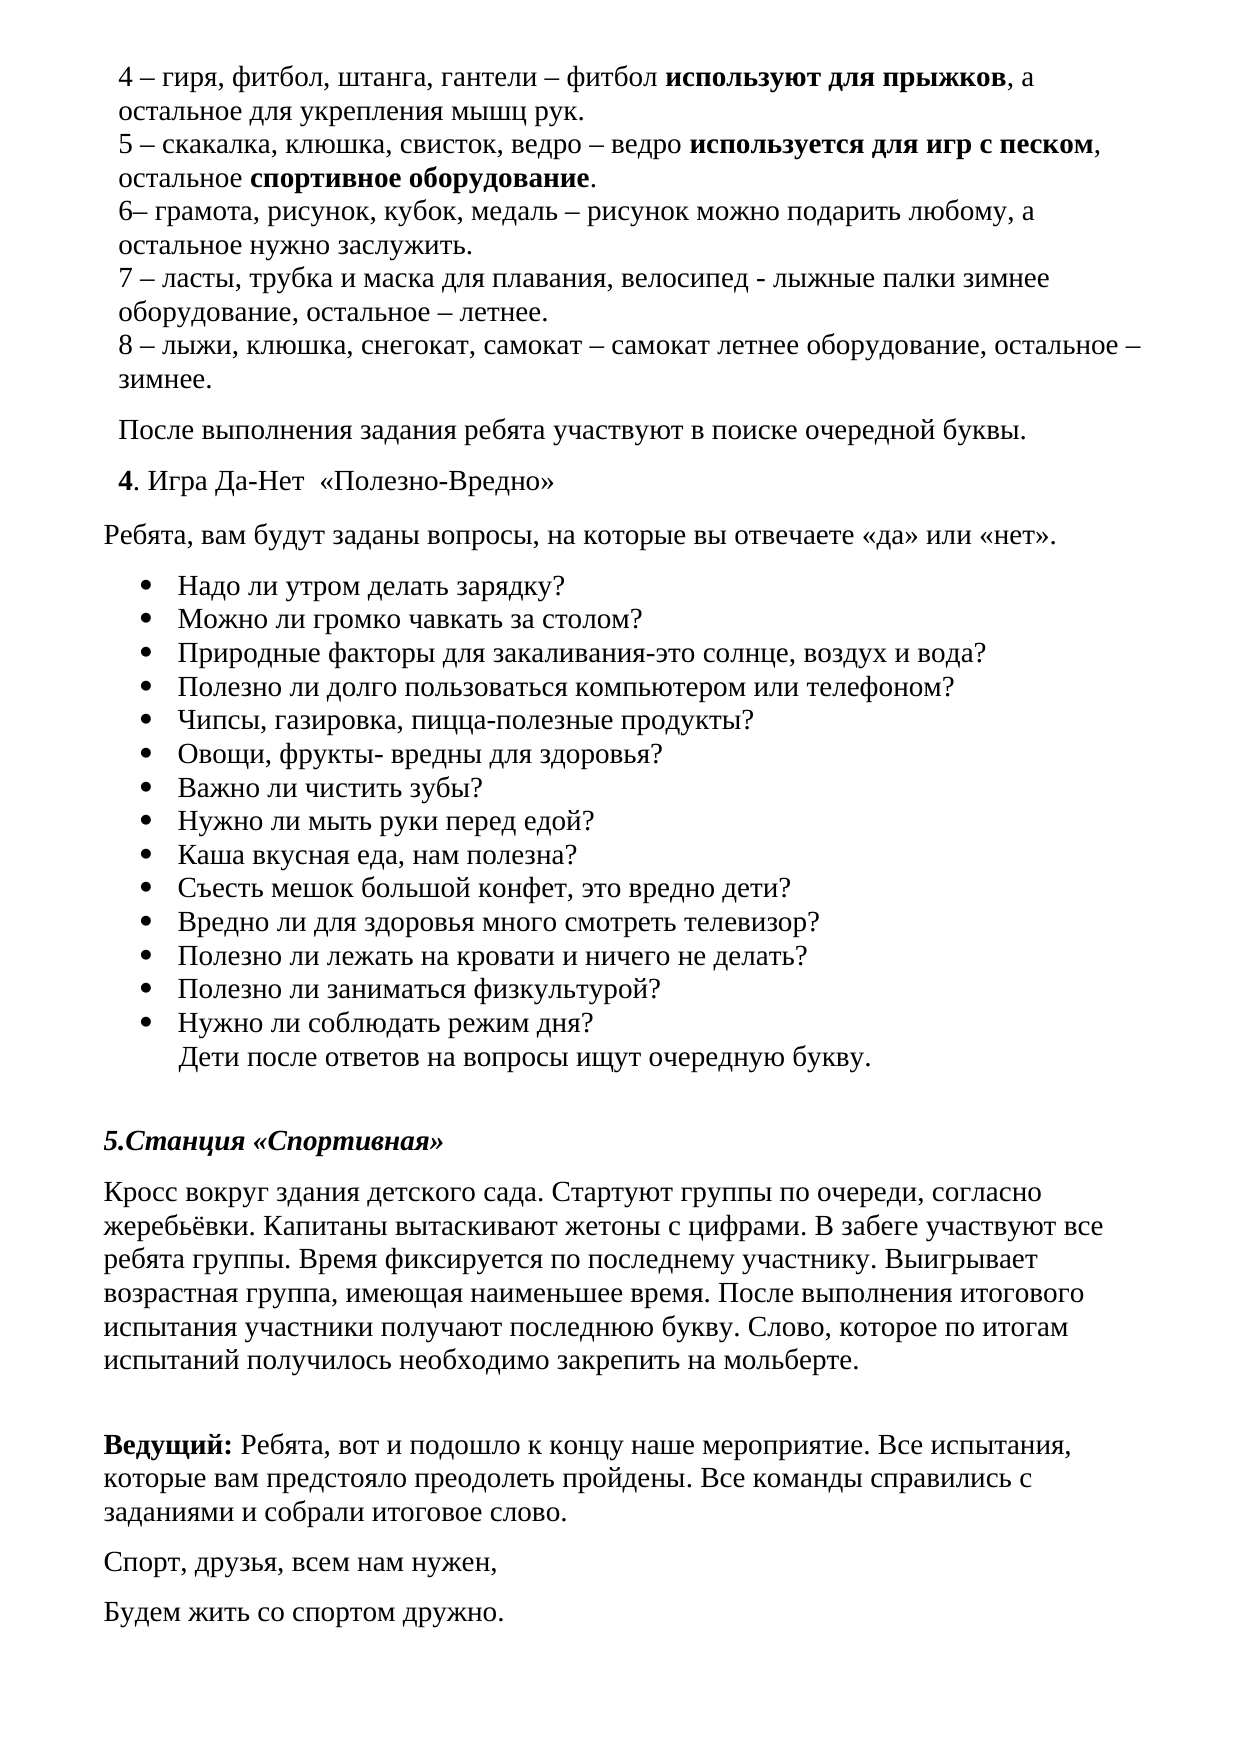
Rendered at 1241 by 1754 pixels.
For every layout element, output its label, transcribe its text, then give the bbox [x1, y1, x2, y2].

text Ведущий: Ребята, вот и подошло к концу наше мероприятие. Все испытания, которые вам предстояло преодолеть пройдены. Все команды справились с заданиями и собрали итоговое слово. [103, 1393, 1152, 1527]
list Нужно ли мыть руки перед едой? [141, 803, 1152, 837]
list Каша вкусная еда, нам полезна? [141, 837, 1152, 871]
list Надо ли утром делать зарядку? [141, 568, 1152, 601]
text 5 – скакалка, клюшка, свисток, ведро – ведро используется для игр с песком, остальное спортивное оборудование. [118, 126, 1152, 193]
list Вредно ли для здоровья много смотреть телевизор? [141, 904, 1152, 938]
list Можно ли громко чавкать за столом? [141, 601, 1152, 635]
text После выполнения задания ребята участвуют в поиске очередной буквы. [118, 412, 1152, 446]
text Будем жить со спортом дружно. [103, 1594, 1152, 1628]
list Съесть мешок большой конфет, это вредно дети? [141, 871, 1152, 904]
text Ребята, вам будут заданы вопросы, на которые вы отвечаете «да» или «нет». [103, 517, 1152, 550]
text 7 – ласты, трубка и маска для плавания, велосипед - лыжные палки зимнее оборудование, остальное – летнее. [118, 260, 1152, 327]
list Важно ли чистить зубы? [141, 770, 1152, 803]
list Чипсы, газировка, пицца-полезные продукты? [141, 702, 1152, 736]
list Полезно ли заниматься физкультурой? [141, 972, 1152, 1005]
text 6– грамота, рисунок, кубок, медаль – рисунок можно подарить любому, а остальное нужно заслужить. [118, 193, 1152, 260]
list Овощи, фрукты- вредны для здоровья? [141, 736, 1152, 770]
list Полезно ли лежать на кровати и ничего не делать? [141, 938, 1152, 972]
text Кросс вокруг здания детского сада. Стартуют группы по очереди, согласно жеребьёвки. Капитаны вытаскивают жетоны с цифрами. В забеге участвуют все ребята группы. Время фиксируется по последнему участнику. Выигрывает возрастная группа, имеющая наименьшее время. После выполнения итогового испытания участники получают последнюю букву. Слово, которое по итогам испытаний получилось необходимо закрепить на мольберте. [103, 1174, 1152, 1376]
text Спорт, друзья, всем нам нужен, [103, 1544, 1152, 1578]
text 4. Игра Да-Нет «Полезно-Вредно» [103, 463, 1152, 497]
list Нужно ли соблюдать режим дня? [141, 1005, 1152, 1039]
text 4 – гиря, фитбол, штанга, гантели – фитбол используют для прыжков, а остальное для укрепления мышц рук. [118, 59, 1152, 126]
text 5.Станция «Спортивная» [103, 1090, 1152, 1157]
list Природные факторы для закаливания-это солнце, воздух и вода? [141, 635, 1152, 669]
list Полезно ли долго пользоваться компьютером или телефоном? [141, 669, 1152, 702]
text 8 – лыжи, клюшка, снегокат, самокат – самокат летнее оборудование, остальное – зимнее. [118, 327, 1152, 394]
list Дети после ответов на вопросы ищут очередную букву. [178, 1039, 1152, 1072]
